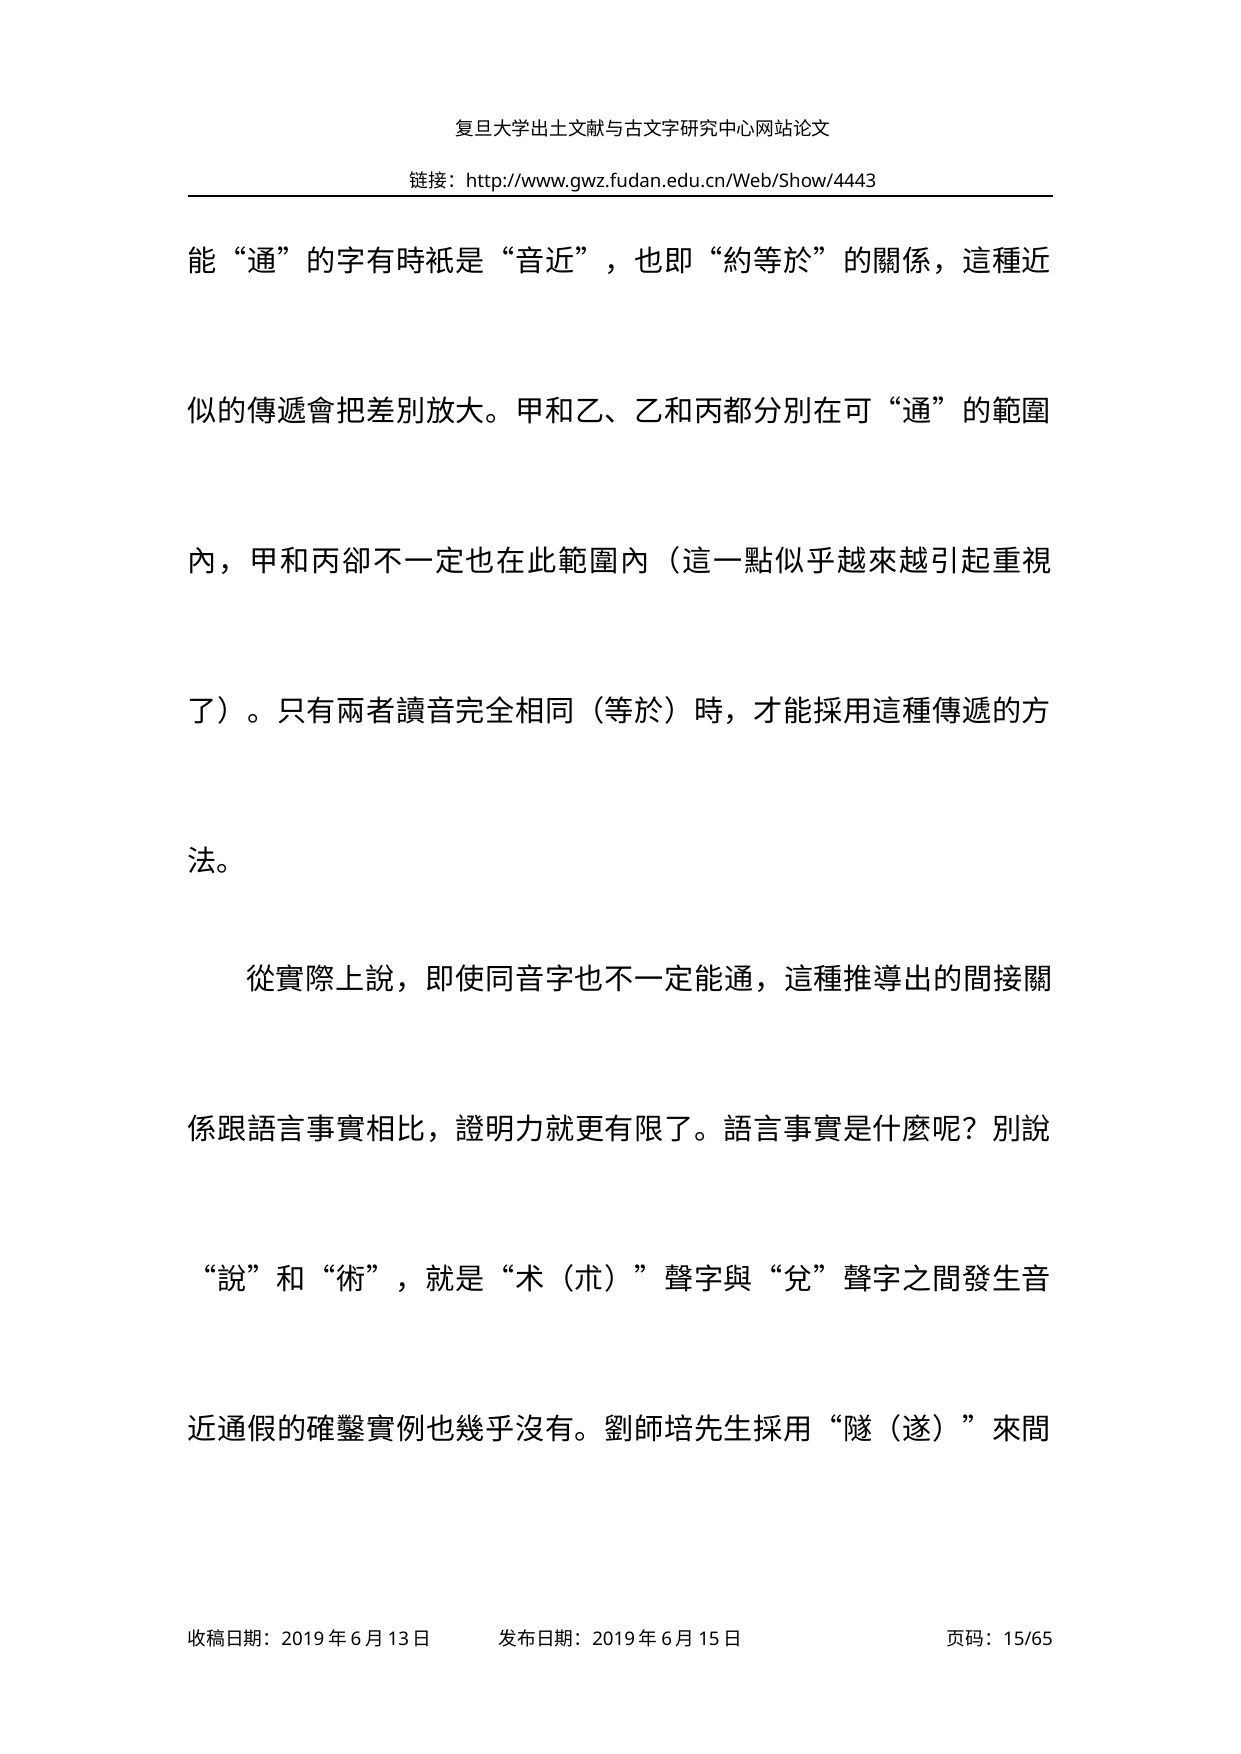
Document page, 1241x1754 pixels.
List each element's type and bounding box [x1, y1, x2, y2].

text [187, 222, 1053, 897]
text [187, 939, 1053, 1464]
